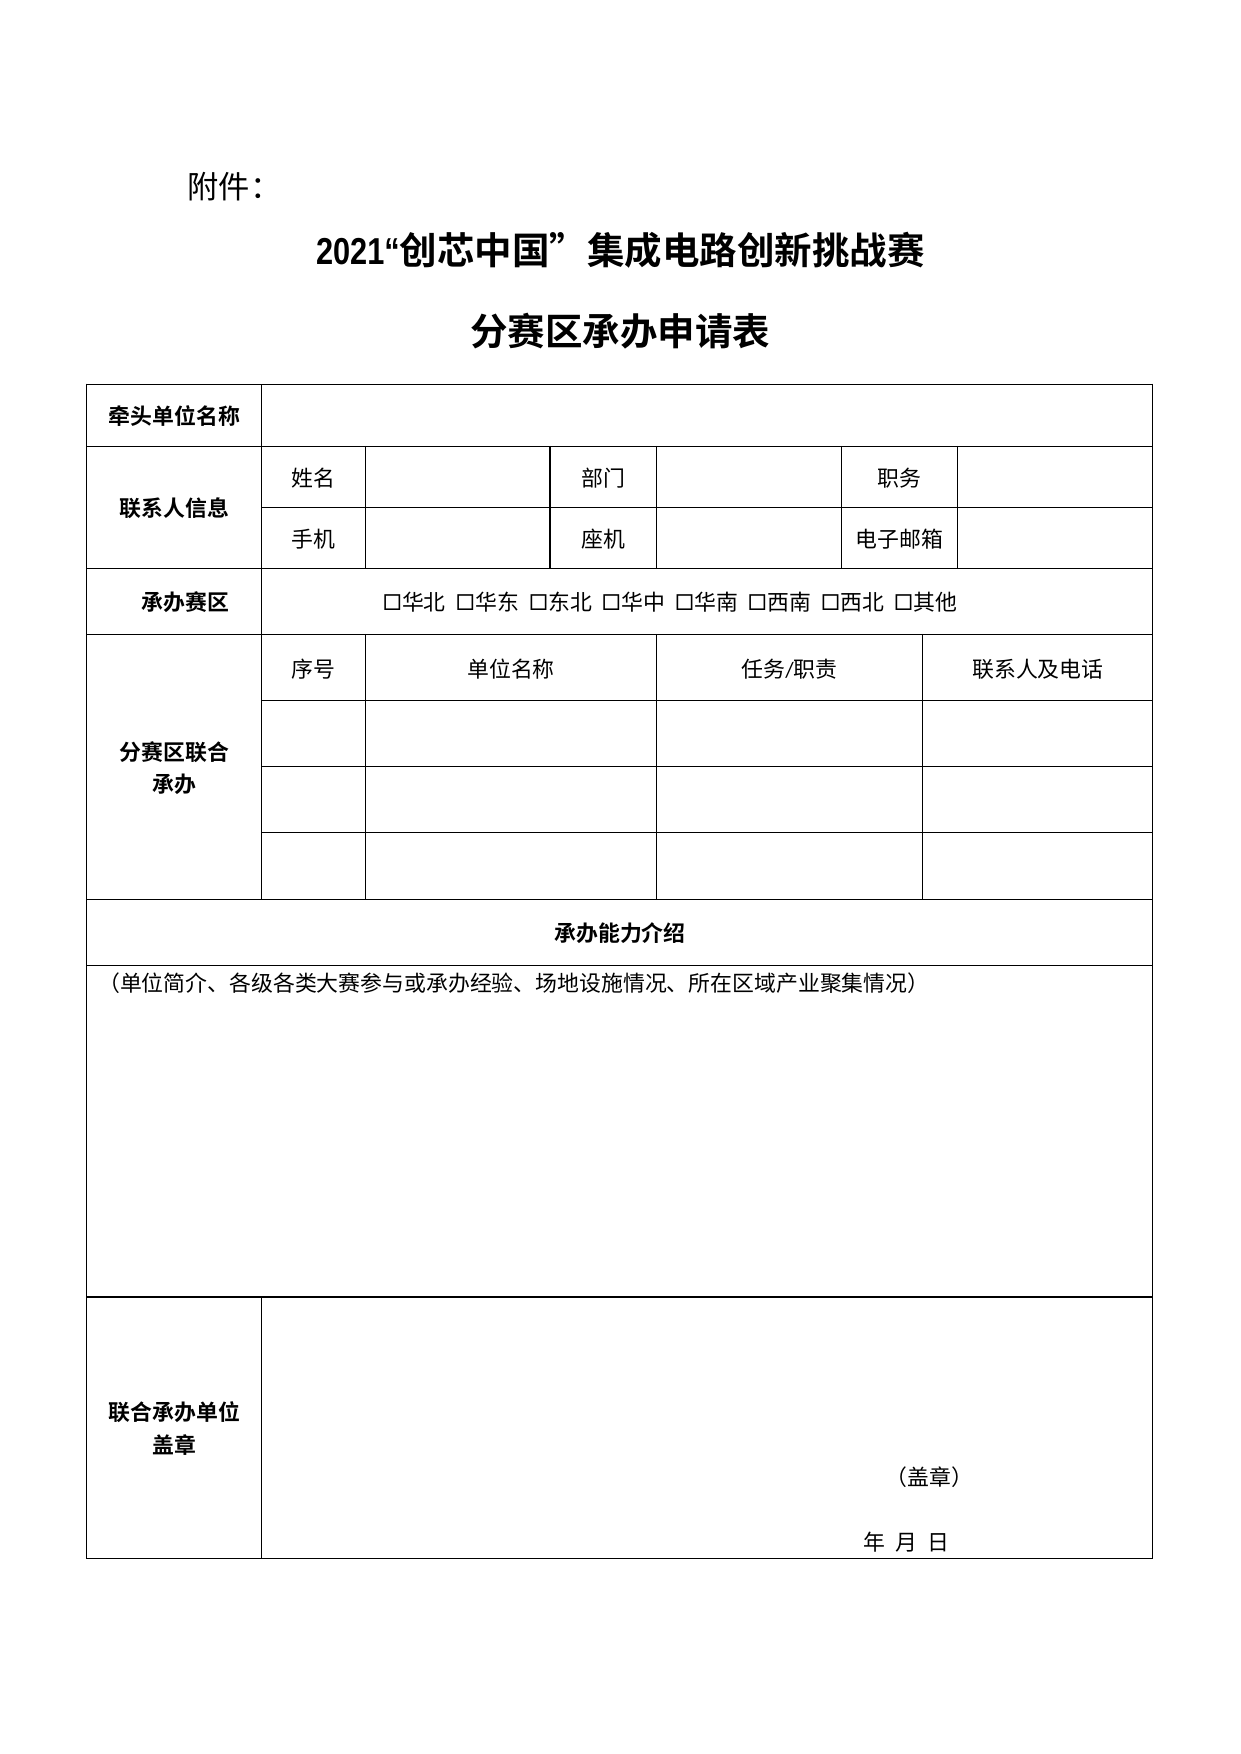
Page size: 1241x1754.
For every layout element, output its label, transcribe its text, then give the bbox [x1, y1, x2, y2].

table_cell 电子邮箱 [842, 508, 957, 568]
table_cell 手机 [262, 508, 365, 568]
table_cell 任务/职责 [657, 635, 922, 700]
table_cell 职务 [842, 447, 957, 507]
table_cell [262, 767, 365, 832]
table_cell [262, 701, 365, 766]
table_cell [366, 508, 549, 568]
table_cell （盖章） 年 月 日 [262, 1298, 1152, 1557]
text 附件： [187, 162, 1053, 207]
table_cell [657, 833, 922, 898]
table_cell [262, 833, 365, 898]
text 2021“创芯中国”集成电路创新挑战赛 [187, 221, 1053, 275]
table_cell 姓名 [262, 447, 365, 507]
table_cell 分赛区联合 承办 [87, 635, 261, 898]
table_cell （单位简介、各级各类大赛参与或承办经验、场地设施情况、所在区域产业聚集情况） [87, 966, 1152, 1296]
table_cell 联系人信息 [87, 447, 261, 568]
table_cell [923, 833, 1152, 898]
table_header 牵头单位名称 [87, 385, 261, 446]
table_cell 承办赛区 [87, 569, 261, 634]
table_cell 联合承办单位盖章 [87, 1298, 261, 1557]
table_cell 座机 [551, 508, 656, 568]
table_cell [366, 833, 656, 898]
table_cell 序号 [262, 635, 365, 700]
table_cell [366, 701, 656, 766]
table_header [262, 385, 1152, 446]
table_cell [657, 447, 841, 507]
table_cell 承办能力介绍 [87, 900, 1152, 965]
table_cell [366, 447, 549, 507]
table_cell 联系人及电话 [923, 635, 1152, 700]
table_cell 单位名称 [366, 635, 656, 700]
table_cell [923, 701, 1152, 766]
table_cell [958, 447, 1152, 507]
text 分赛区承办申请表 [187, 302, 1053, 356]
table_cell [657, 508, 841, 568]
table_cell [657, 767, 922, 832]
table_cell [366, 767, 656, 832]
table_cell [657, 701, 922, 766]
table_cell [923, 767, 1152, 832]
table_cell 部门 [551, 447, 656, 507]
table_cell 华北 华东 东北 华中 华南 西南 西北 其他 [262, 569, 1152, 634]
table_cell [958, 508, 1152, 568]
